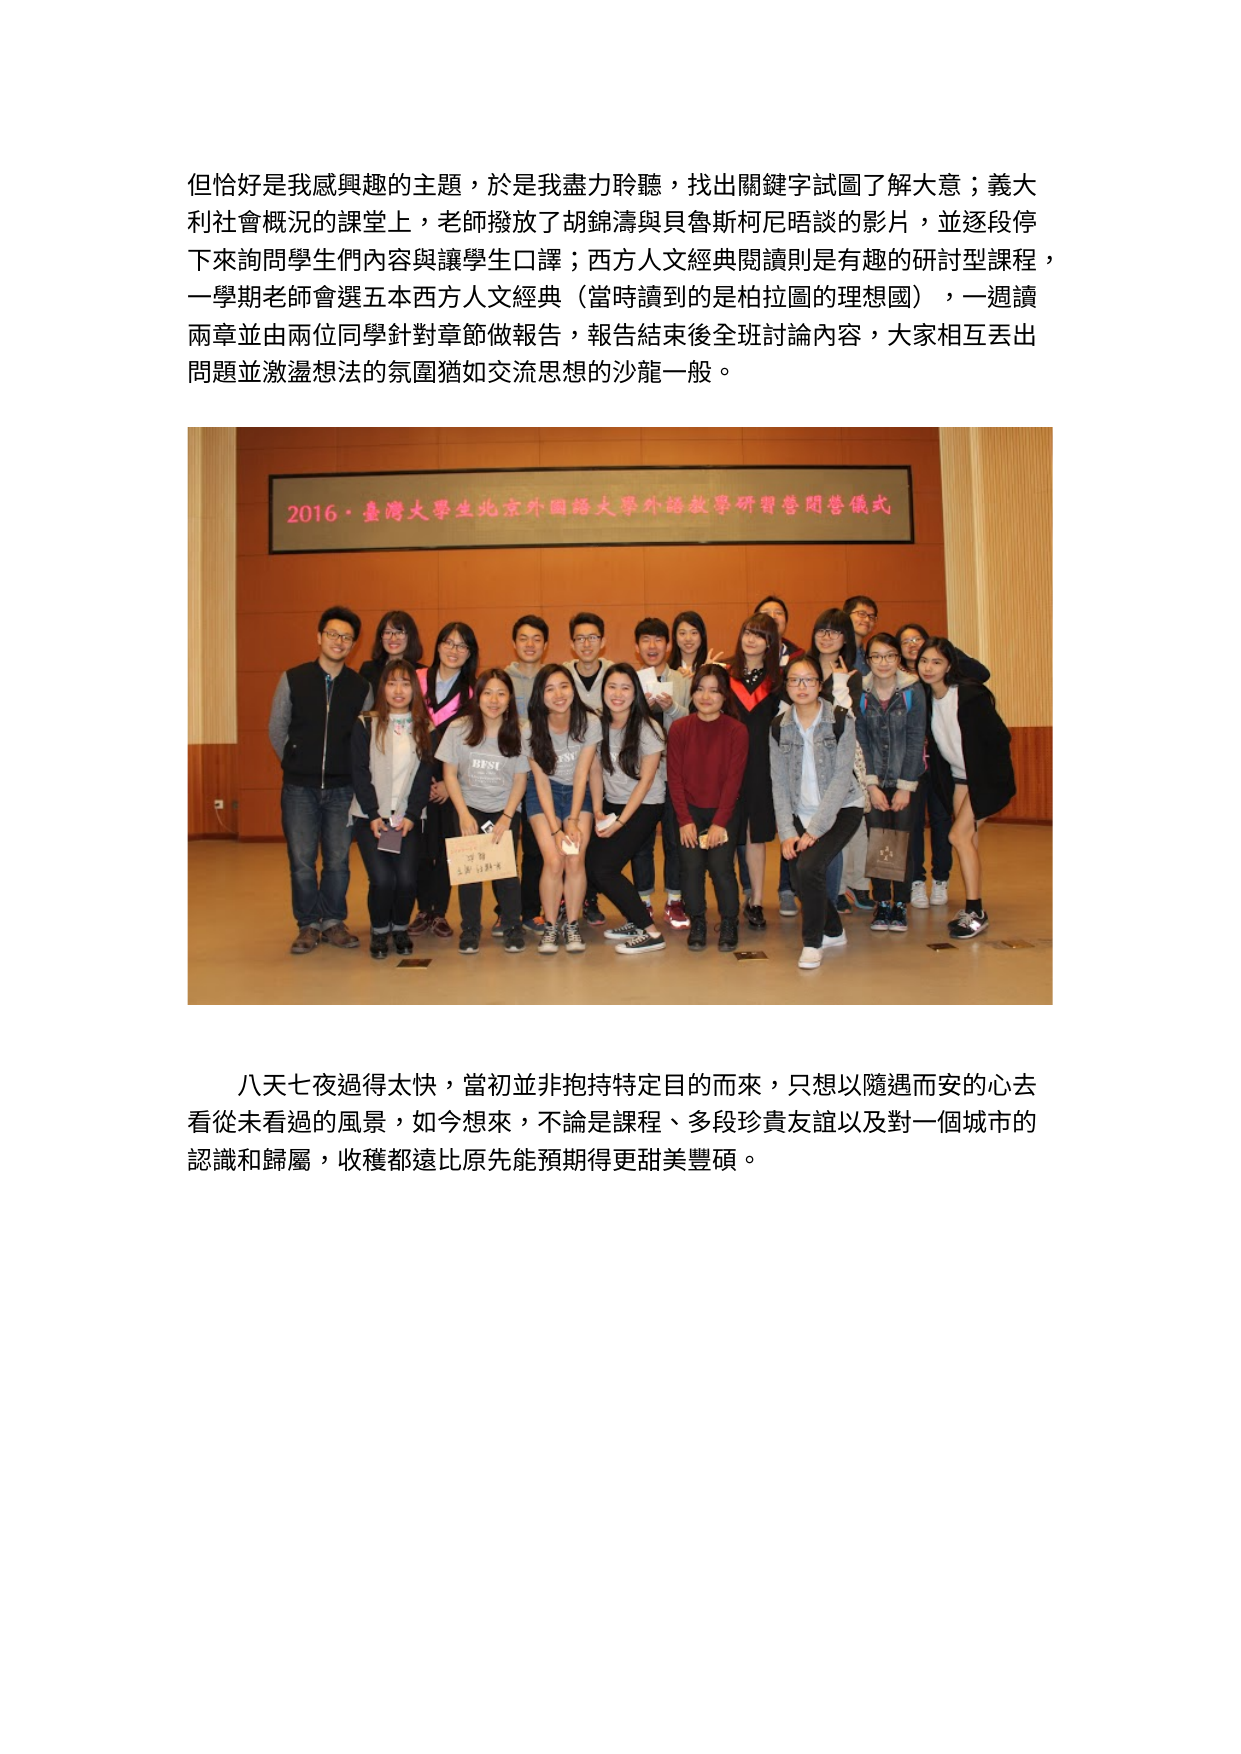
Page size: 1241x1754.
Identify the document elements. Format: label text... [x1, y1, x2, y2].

picture [187, 427, 1053, 1005]
text 八天七夜過得太快，當初並非抱持特定目的而來，只想以隨遇而安的心去看從未看過的風景，如今想來，不論是課程、多段珍貴友誼以及對一個城市的認識和歸屬，收穫都遠比原先能預期得更甜美豐碩。 [187, 1064, 1053, 1177]
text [187, 164, 1053, 389]
